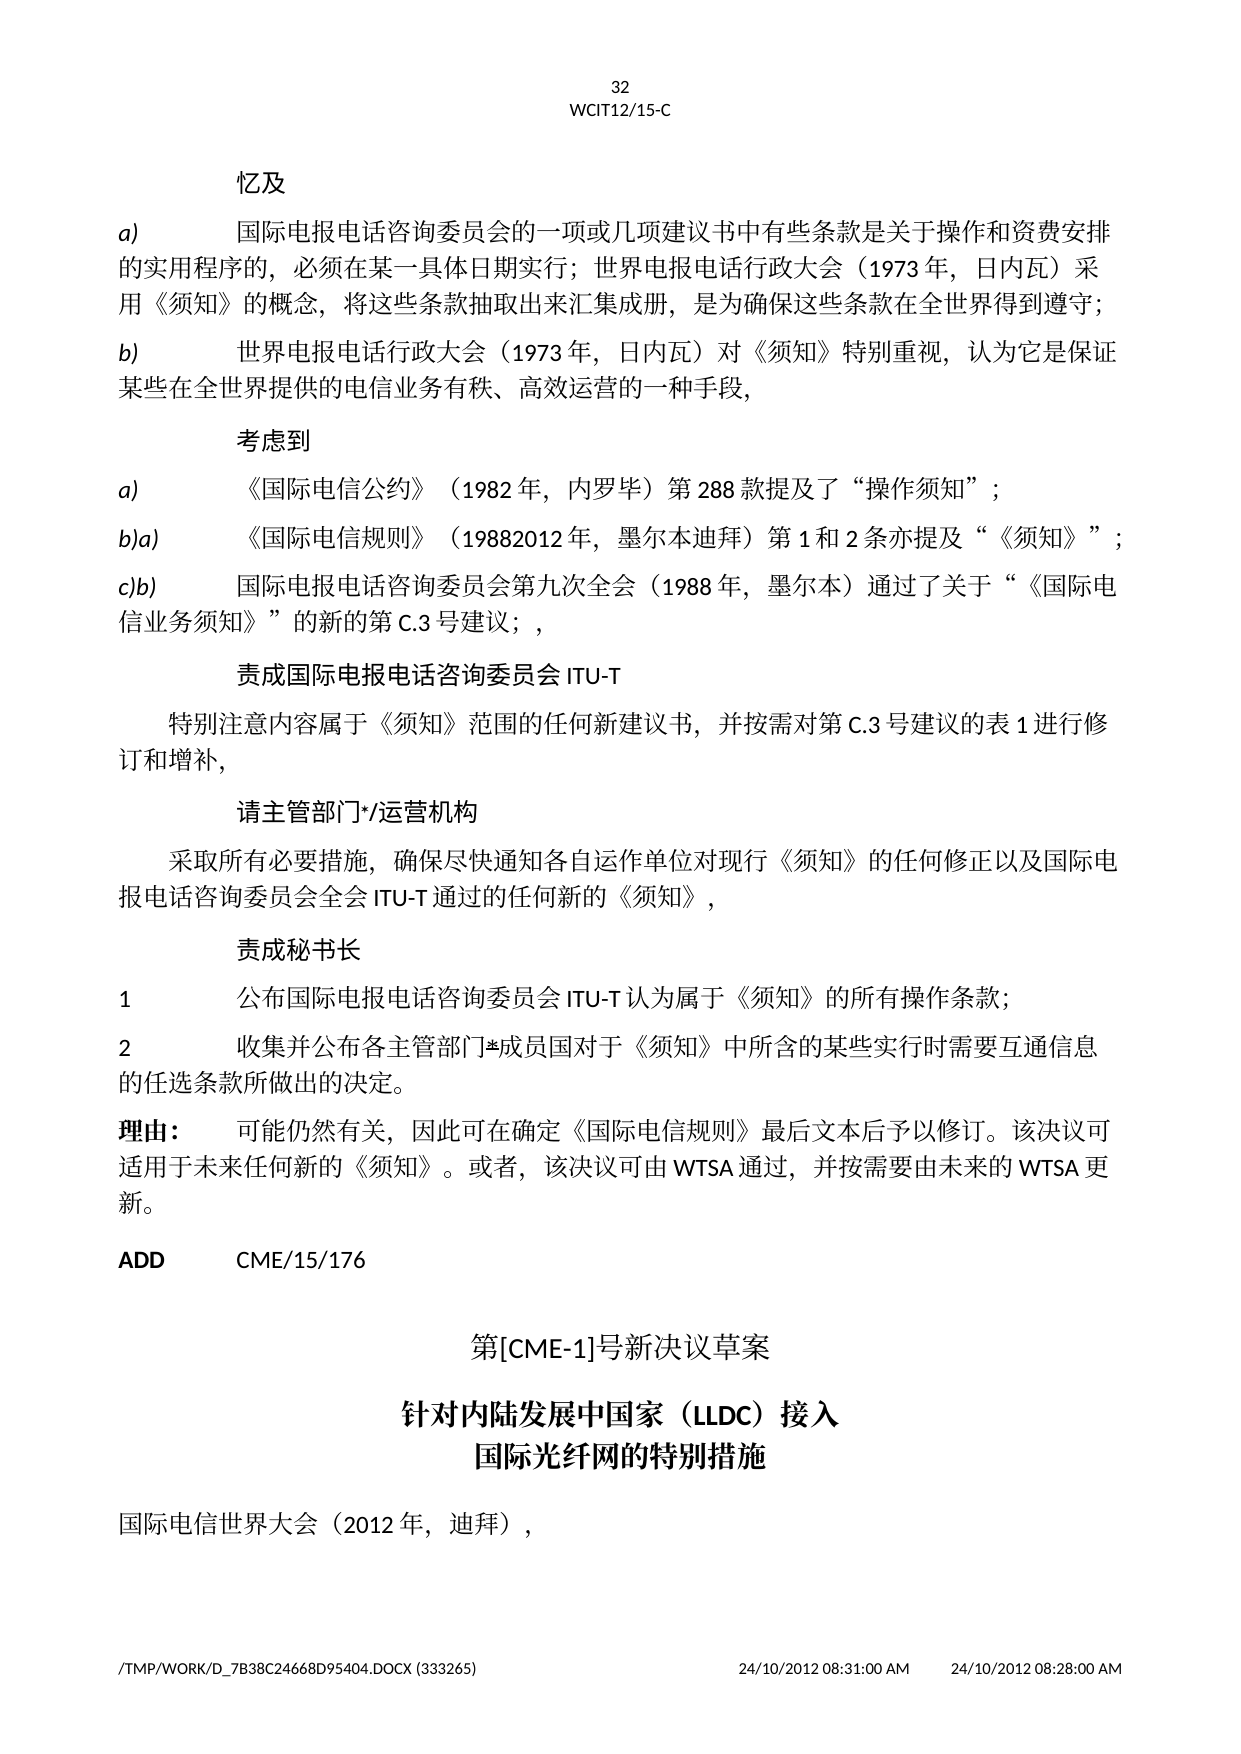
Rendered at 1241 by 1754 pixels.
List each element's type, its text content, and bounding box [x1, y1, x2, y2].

text 责成秘书长 [236, 930, 1122, 966]
text 特别注意内容属于《须知》范围的任何新建议书，并按需对第C.3号建议的表1进行修订和增补， [118, 704, 1122, 776]
text 第[CME-1]号新决议草案 [118, 1325, 1122, 1367]
text b) 世界电报电话行政大会（1973年，日内瓦）对《须知》特别重视，认为它是保证某些在全世界提供的电信业务有秩、高效运营的一种手段， [118, 333, 1122, 405]
text 请主管部门 [236, 793, 1122, 829]
title 国际电信世界大会（2012年，迪拜）， [118, 1505, 1122, 1541]
title 针对内陆发展中国家（LLDC）接入 国际光纤网的特别措施 [118, 1392, 1122, 1476]
text 1 公布认为属于《须知》的所有操作条款； [118, 979, 1122, 1015]
text a) 国际电报电话咨询委员会的一项或几项建议书中有些条款是关于操作和资费安排的实用程序的，必须在某一具体日期实行；世界电报电话行政大会（1973年，日内瓦）采用《须知》的概念，将这些条款抽取出来汇集成册，是为确保这些条款在全世界得到遵守； [118, 213, 1122, 320]
text 《国际电信规则》（年，）第1和2条亦提及“《须知》”； [118, 519, 1122, 554]
text 采取所有必要措施，确保尽快通知各自运作单位对现行《须知》的任何修正以及通过的任何新的《须知》， [118, 842, 1122, 913]
text ADD CME/15/176#11344 [118, 1244, 1122, 1275]
text 考虑到 [236, 421, 1122, 458]
text 国际电报电话咨询委员会第九次全会（1988年，墨尔本）通过了关于“《国际电信业务须知》”的新的第C.3号建议 [118, 567, 1122, 639]
text 责成 [236, 656, 1122, 692]
text 理由： 可能仍然有关，因此可在确定《国际电信规则》最后文本后予以修订。该决议可适用于未来任何新的《须知》。或者，该决议可由WTSA通过，并按需要由未来的WTSA更新。 [118, 1112, 1122, 1219]
text 2 收集并公布各*对于《须知》中所含的某些实行时需要互通信息的任选条款所做出的决定。 [118, 1027, 1122, 1099]
text 忆及 [236, 164, 1122, 200]
